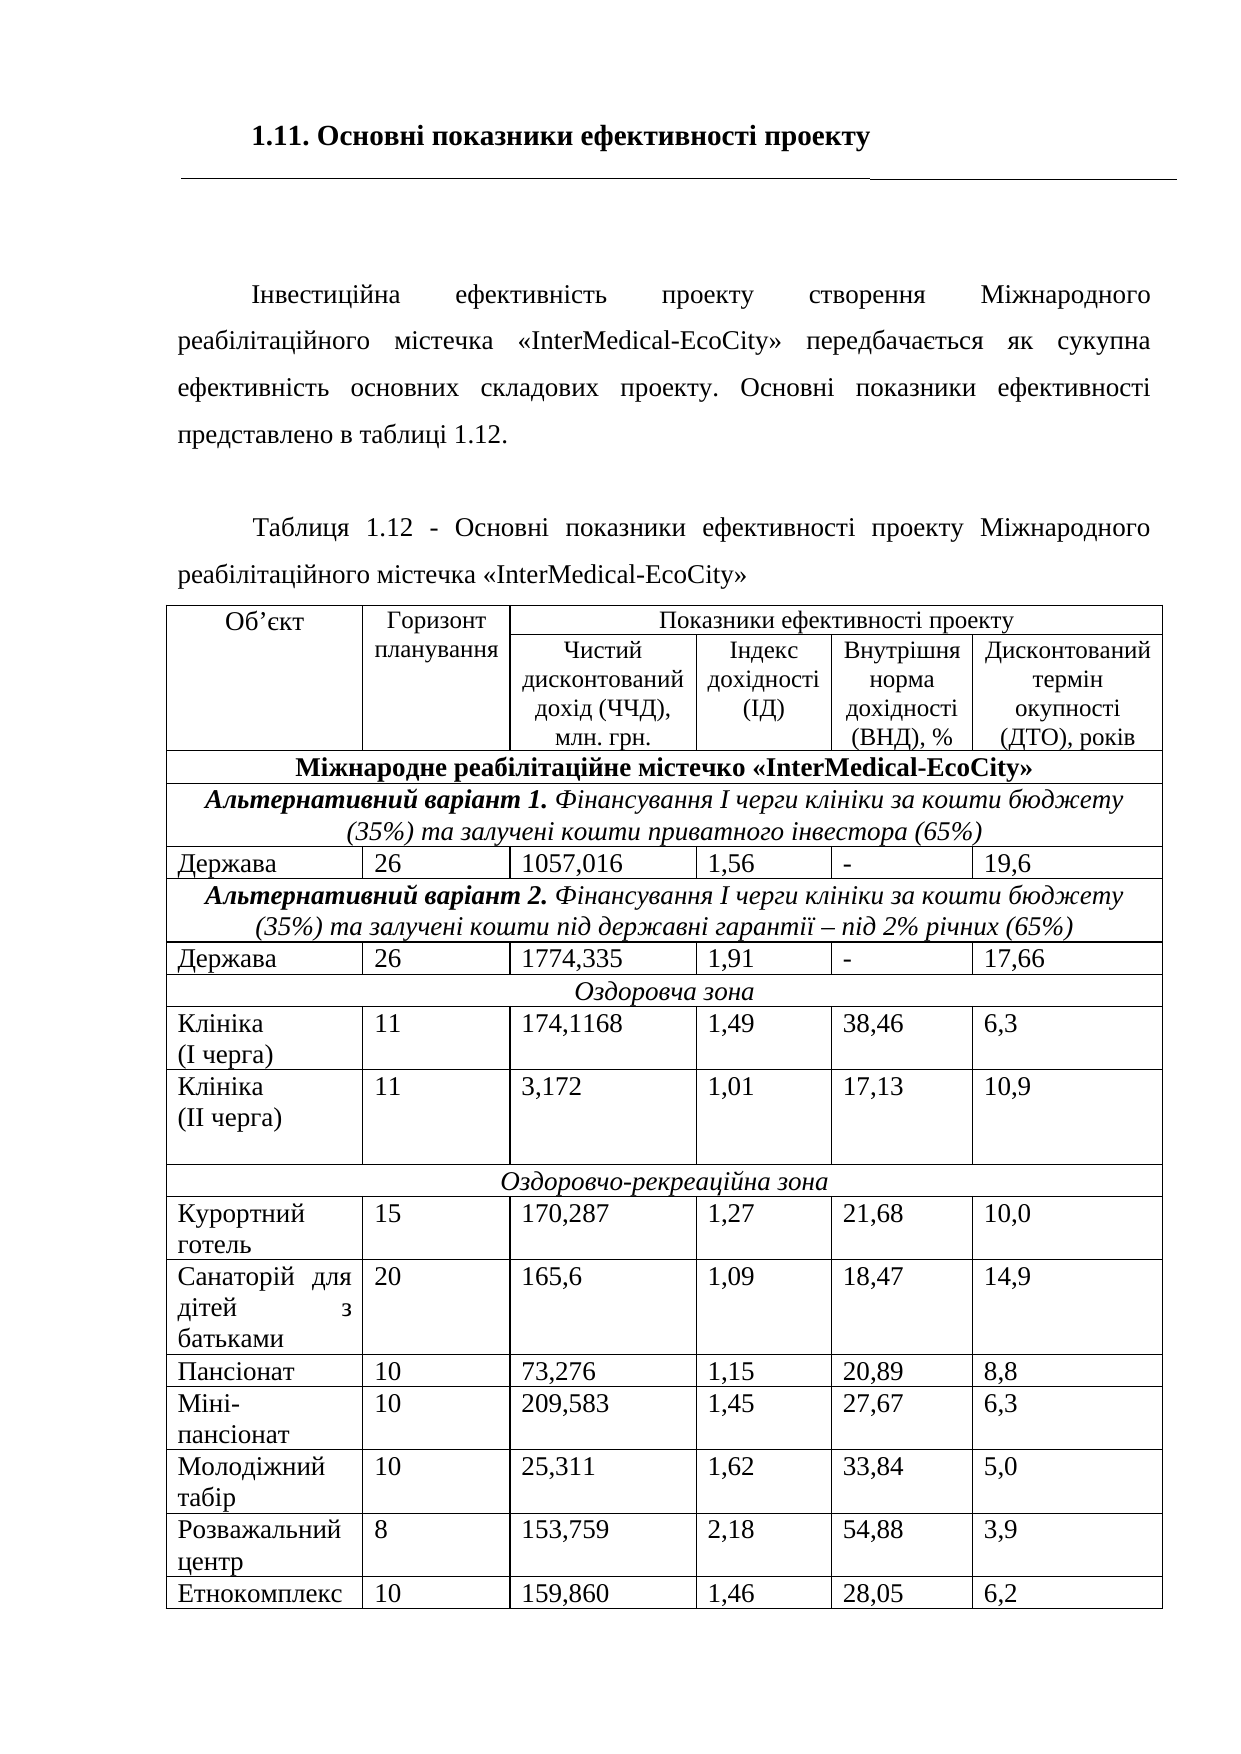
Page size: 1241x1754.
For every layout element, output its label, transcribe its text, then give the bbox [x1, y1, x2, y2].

table_header Об’єкт [167, 606, 362, 750]
table_cell 20 [363, 1260, 509, 1353]
table_cell 26 [363, 847, 509, 878]
table_cell 11 [363, 1070, 509, 1163]
table_cell Пансіонат [167, 1355, 362, 1386]
table_cell 8 [363, 1514, 509, 1576]
table_cell 18,47 [832, 1260, 972, 1353]
table_cell - [832, 943, 972, 973]
table_cell - [832, 847, 972, 878]
table_header Горизонт планування [363, 606, 509, 750]
table_cell 153,759 [511, 1514, 696, 1576]
table_cell Оздоровча зона [167, 975, 1162, 1006]
table_cell Клініка (І черга) [167, 1007, 362, 1069]
table_cell Оздоровчо-рекреаційна зона [167, 1165, 1162, 1196]
table_cell 2,18 [697, 1514, 831, 1576]
table_cell 170,287 [511, 1197, 696, 1259]
table_cell 174,1168 [511, 1007, 696, 1069]
table_cell 6,3 [973, 1387, 1162, 1449]
table_cell Альтернативний варіант 2. Фінансування І черги клініки за кошти бюджету (35%) та залучені кошти під державні гарантії – під 2% річних (65%) [167, 879, 1162, 941]
table_cell 1,56 [697, 847, 831, 878]
table_cell Альтернативний варіант 1. Фінансування І черги клініки за кошти бюджету (35%) та залучені кошти приватного інвестора (65%) [167, 784, 1162, 846]
table_cell 26 [363, 943, 509, 973]
table_cell 38,46 [832, 1007, 972, 1069]
table_cell 21,68 [832, 1197, 972, 1259]
table_cell 1,62 [697, 1450, 831, 1512]
table_cell 6,2 [973, 1577, 1162, 1608]
table_cell 25,311 [511, 1450, 696, 1512]
table_cell 1774,335 [511, 943, 696, 973]
table_cell 10 [363, 1387, 509, 1449]
table_cell 33,84 [832, 1450, 972, 1512]
table_cell 3,172 [511, 1070, 696, 1163]
table_cell 1,09 [697, 1260, 831, 1353]
table_cell 6,3 [973, 1007, 1162, 1069]
table_cell 1057,016 [511, 847, 696, 878]
table_cell 17,13 [832, 1070, 972, 1163]
table_cell Індекс дохідності (ІД) [697, 635, 831, 750]
table_header Показники ефективності проекту [511, 606, 1162, 634]
table_cell 1,45 [697, 1387, 831, 1449]
table_cell 54,88 [832, 1514, 972, 1576]
table_cell Держава [167, 847, 362, 878]
text Таблиця 1.12 - Основні показники ефективності проекту Міжнародного реабілітаційного містечка «ІnterMedical-EcoCity» [177, 511, 1152, 589]
table_cell Внутрішня норма дохідності (ВНД), % [832, 635, 972, 750]
table_cell 27,67 [832, 1387, 972, 1449]
table_cell 15 [363, 1197, 509, 1259]
text 1.11. Основні показники ефективності проекту [177, 118, 1152, 152]
table_cell Міжнародне реабілітаційне містечко «ІnterMedical-EcoCity» [167, 751, 1162, 782]
table_cell Розважальний центр [167, 1514, 362, 1576]
table_cell Курортний готель [167, 1197, 362, 1259]
table_cell 1,27 [697, 1197, 831, 1259]
table_cell 165,6 [511, 1260, 696, 1353]
table_cell 10,0 [973, 1197, 1162, 1259]
table_cell 5,0 [973, 1450, 1162, 1512]
table_cell 209,583 [511, 1387, 696, 1449]
table_cell 10 [363, 1355, 509, 1386]
table_cell 10 [363, 1450, 509, 1512]
table_cell 3,9 [973, 1514, 1162, 1576]
text Інвестиційна ефективність проекту створення Міжнародного реабілітаційного містечка «ІnterMedical-EcoCity» передбачається як сукупна ефективність основних складових проекту. Основні показники ефективності представлено в таблиці 1.12. [177, 278, 1152, 449]
table_cell 14,9 [973, 1260, 1162, 1353]
table_cell Клініка (ІІ черга) [167, 1070, 362, 1163]
table_cell 10 [363, 1577, 509, 1608]
table_cell 1,46 [697, 1577, 831, 1608]
table_cell Чистий дисконтований дохід (ЧЧД), млн. грн. [511, 635, 696, 750]
table_cell 19,6 [973, 847, 1162, 878]
table_cell Держава [167, 943, 362, 973]
table_cell 1,01 [697, 1070, 831, 1163]
table_cell 1,15 [697, 1355, 831, 1386]
table_cell 10,9 [973, 1070, 1162, 1163]
table_cell Санаторій для дітей з батьками [167, 1260, 362, 1353]
table_cell 159,860 [511, 1577, 696, 1608]
table_cell Молодіжний табір [167, 1450, 362, 1512]
table_cell 1,49 [697, 1007, 831, 1069]
table_cell 8,8 [973, 1355, 1162, 1386]
table_cell Міні-пансіонат [167, 1387, 362, 1449]
table_cell Дисконтований термін окупності (ДТО), років [973, 635, 1162, 750]
table_cell 73,276 [511, 1355, 696, 1386]
table_cell 20,89 [832, 1355, 972, 1386]
table_cell 17,66 [973, 943, 1162, 973]
table_cell Етнокомплекс [167, 1577, 362, 1608]
table_cell 28,05 [832, 1577, 972, 1608]
table_cell 1,91 [697, 943, 831, 973]
table_cell 11 [363, 1007, 509, 1069]
